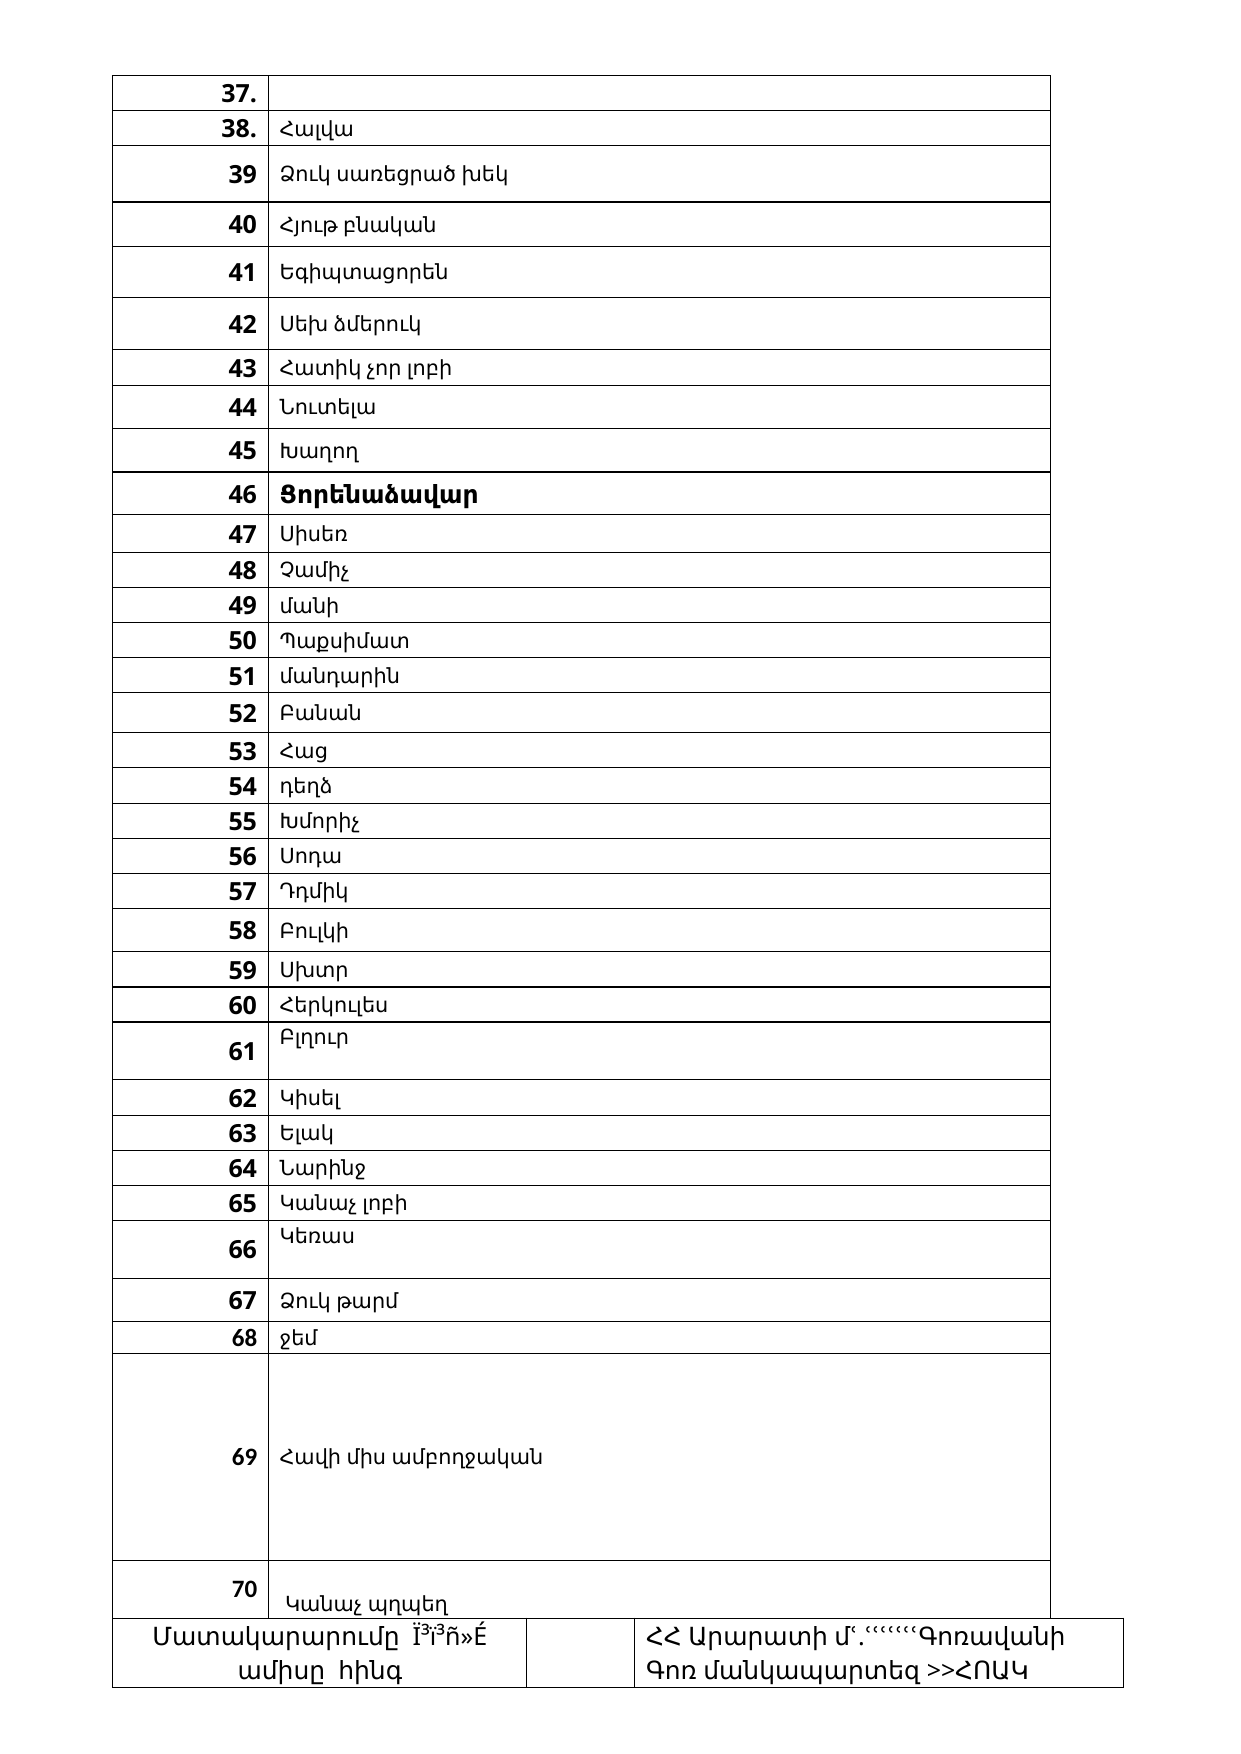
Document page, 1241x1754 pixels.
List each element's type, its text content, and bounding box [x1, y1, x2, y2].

table_cell Սոդա [269, 839, 1050, 873]
table_cell Չամիչ [269, 553, 1050, 587]
table_cell Խաղող [269, 429, 1050, 471]
table_cell 67 [113, 1279, 268, 1321]
table_cell 55 [113, 804, 268, 837]
table_cell [269, 76, 1050, 110]
table_cell Կիսել [269, 1080, 1050, 1114]
table_cell Դդմիկ [269, 874, 1050, 908]
table_cell Սիսեռ [269, 515, 1050, 552]
table_cell 56 [113, 839, 268, 873]
table_cell Նարինջ [269, 1151, 1050, 1185]
table_cell մանի [269, 588, 1050, 622]
table_cell 41 [113, 247, 268, 297]
table_cell 61 [113, 1023, 268, 1079]
table_cell 59 [113, 952, 268, 986]
table_cell Ձուկ սառեցրած խեկ [269, 146, 1050, 201]
table_cell 38. [113, 111, 268, 145]
table_cell Պաքսիմատ [269, 623, 1050, 657]
table_cell 52 [113, 693, 268, 732]
table_cell Բուլկի [269, 909, 1050, 951]
table_cell Կանաչ պղպեղ [269, 1561, 1050, 1617]
table_cell Հատիկ չոր լոբի [269, 350, 1050, 384]
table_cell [113, 1619, 526, 1687]
table_cell Ցորենաձավար [269, 473, 1050, 514]
table_cell Ելակ [269, 1116, 1050, 1149]
table_cell 53 [113, 733, 268, 767]
table_cell Խմորիչ [269, 804, 1050, 837]
table_cell Սեխ ձմերուկ [269, 298, 1050, 349]
table_cell 69 [113, 1354, 268, 1559]
table_cell 65 [113, 1186, 268, 1220]
table_cell Բանան [269, 693, 1050, 732]
table_cell 48 [113, 553, 268, 587]
table_cell Եգիպտացորեն [269, 247, 1050, 297]
table_cell Հյութ բնական [269, 203, 1050, 246]
table_cell 58 [113, 909, 268, 951]
table_cell 44 [113, 386, 268, 428]
table_cell ջեմ [269, 1322, 1050, 1353]
table_cell 45 [113, 429, 268, 471]
table_cell 66 [113, 1221, 268, 1278]
table_cell Բլղուր [269, 1023, 1050, 1079]
table_cell [527, 1619, 634, 1687]
table_cell Ձուկ թարմ [269, 1279, 1050, 1321]
table_cell 46 [113, 473, 268, 514]
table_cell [635, 1619, 1123, 1687]
table_cell մանդարին [269, 658, 1050, 692]
table_cell Նուտելա [269, 386, 1050, 428]
table_cell 70 [113, 1561, 268, 1617]
table_cell 68 [113, 1322, 268, 1353]
table_cell Հալվա [269, 111, 1050, 145]
table_cell Սխտր [269, 952, 1050, 986]
table_cell 57 [113, 874, 268, 908]
table_cell 47 [113, 515, 268, 552]
table_cell Հավի միս ամբողջական [269, 1354, 1050, 1559]
table_cell Կեռաս [269, 1221, 1050, 1278]
table_cell Հերկուլես [269, 988, 1050, 1021]
table_cell 43 [113, 350, 268, 384]
table_cell Հաց [269, 733, 1050, 767]
table_cell 40 [113, 203, 268, 246]
table_cell դեղձ [269, 768, 1050, 802]
table_cell 51 [113, 658, 268, 692]
table_cell 37. [113, 76, 268, 110]
table_cell 60 [113, 988, 268, 1021]
table_cell 49 [113, 588, 268, 622]
table_cell 62 [113, 1080, 268, 1114]
table_cell 42 [113, 298, 268, 349]
table_cell 54 [113, 768, 268, 802]
table_cell 63 [113, 1116, 268, 1149]
table_cell Կանաչ լոբի [269, 1186, 1050, 1220]
table_cell 64 [113, 1151, 268, 1185]
table_cell 50 [113, 623, 268, 657]
table_cell 39 [113, 146, 268, 201]
